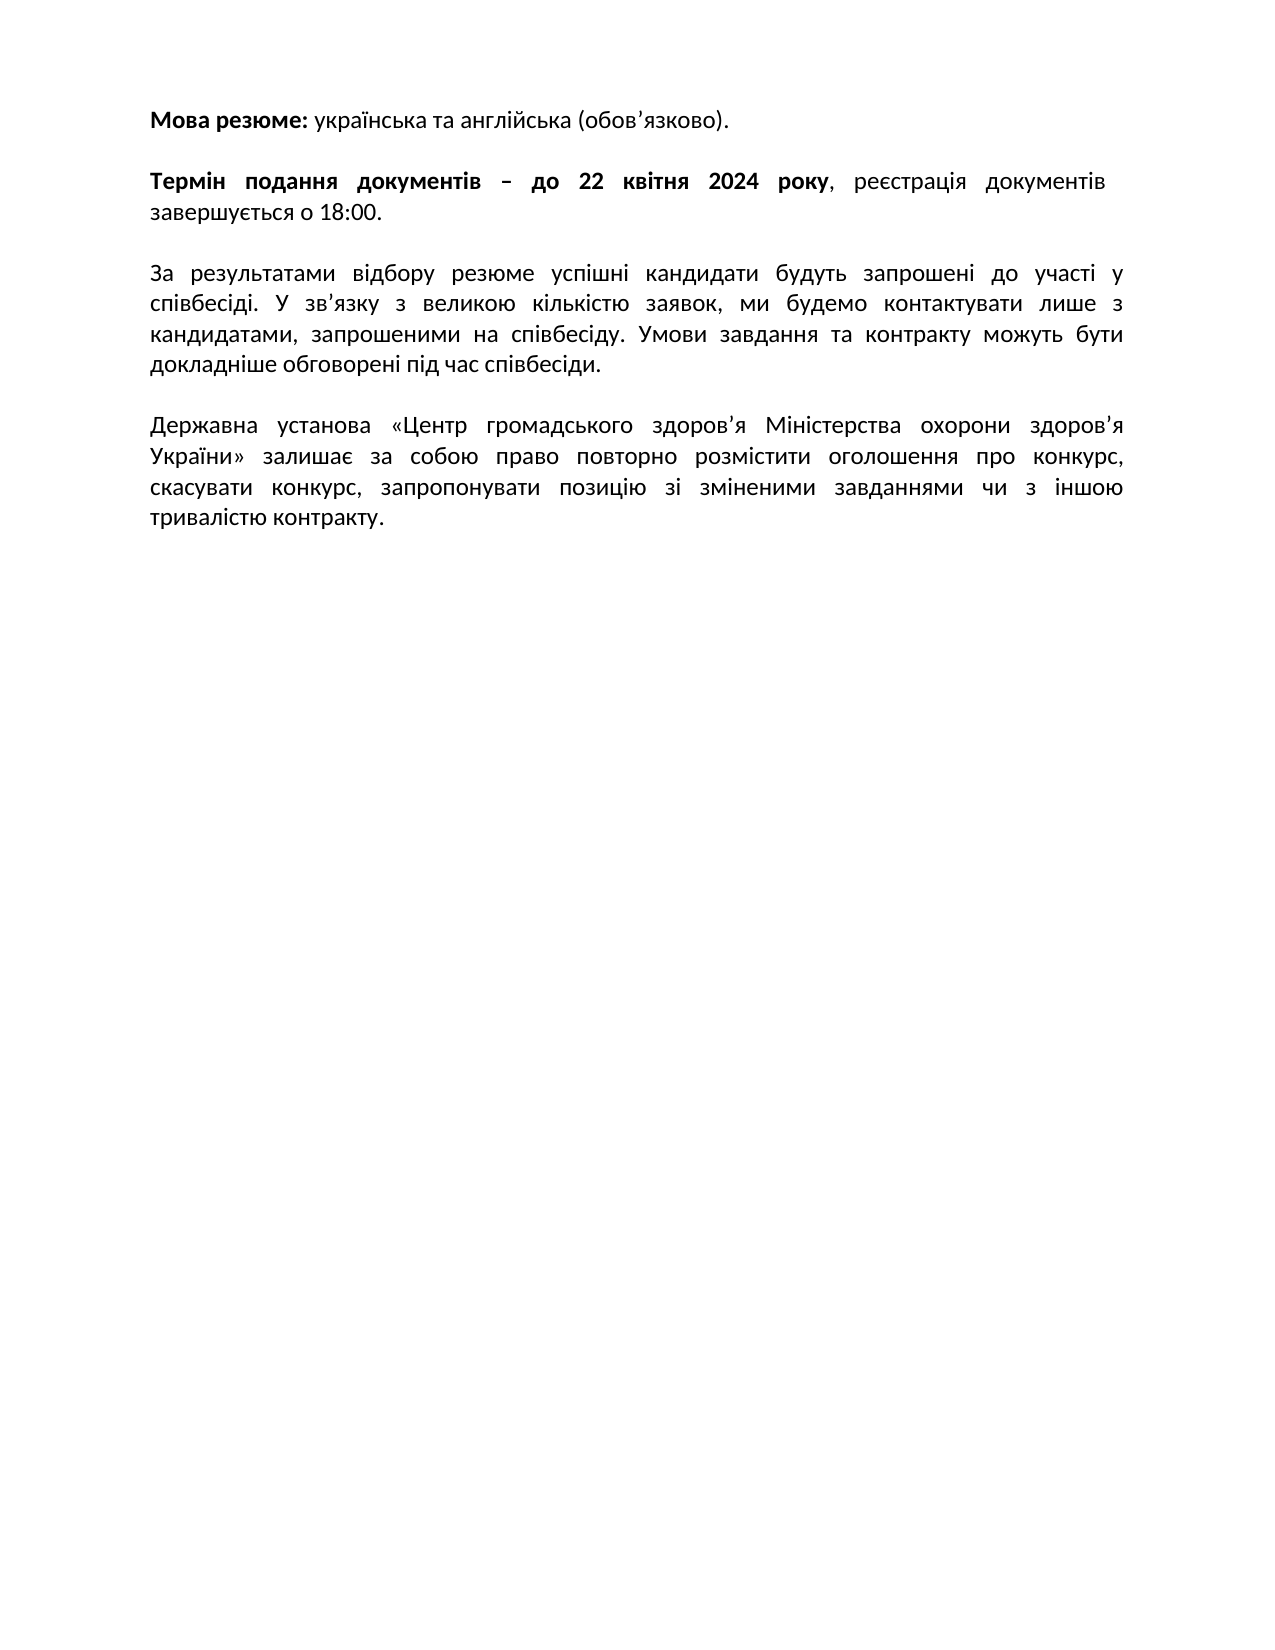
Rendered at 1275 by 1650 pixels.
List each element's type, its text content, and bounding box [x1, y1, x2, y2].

text Мова резюме: українська та англійська (обов’язково). [150, 74, 1125, 135]
text Термін подання документів – до 22 квітня 2024 року, реєстрація документів завершується о 18:00. [150, 165, 1125, 226]
text За результатами відбору резюме успішні кандидати будуть запрошені до участі у співбесіді. У зв’язку з великою кількістю заявок, ми будемо контактувати лише з кандидатами, запрошеними на співбесіду. Умови завдання та контракту можуть бути докладніше обговорені під час співбесіди. [150, 257, 1125, 379]
text Державна установа «Центр громадського здоров’я Міністерства охорони здоров’я України» залишає за собою право повторно розмістити оголошення про конкурс, скасувати конкурс, запропонувати позицію зі зміненими завданнями чи з іншою тривалістю контракту. [150, 409, 1125, 532]
